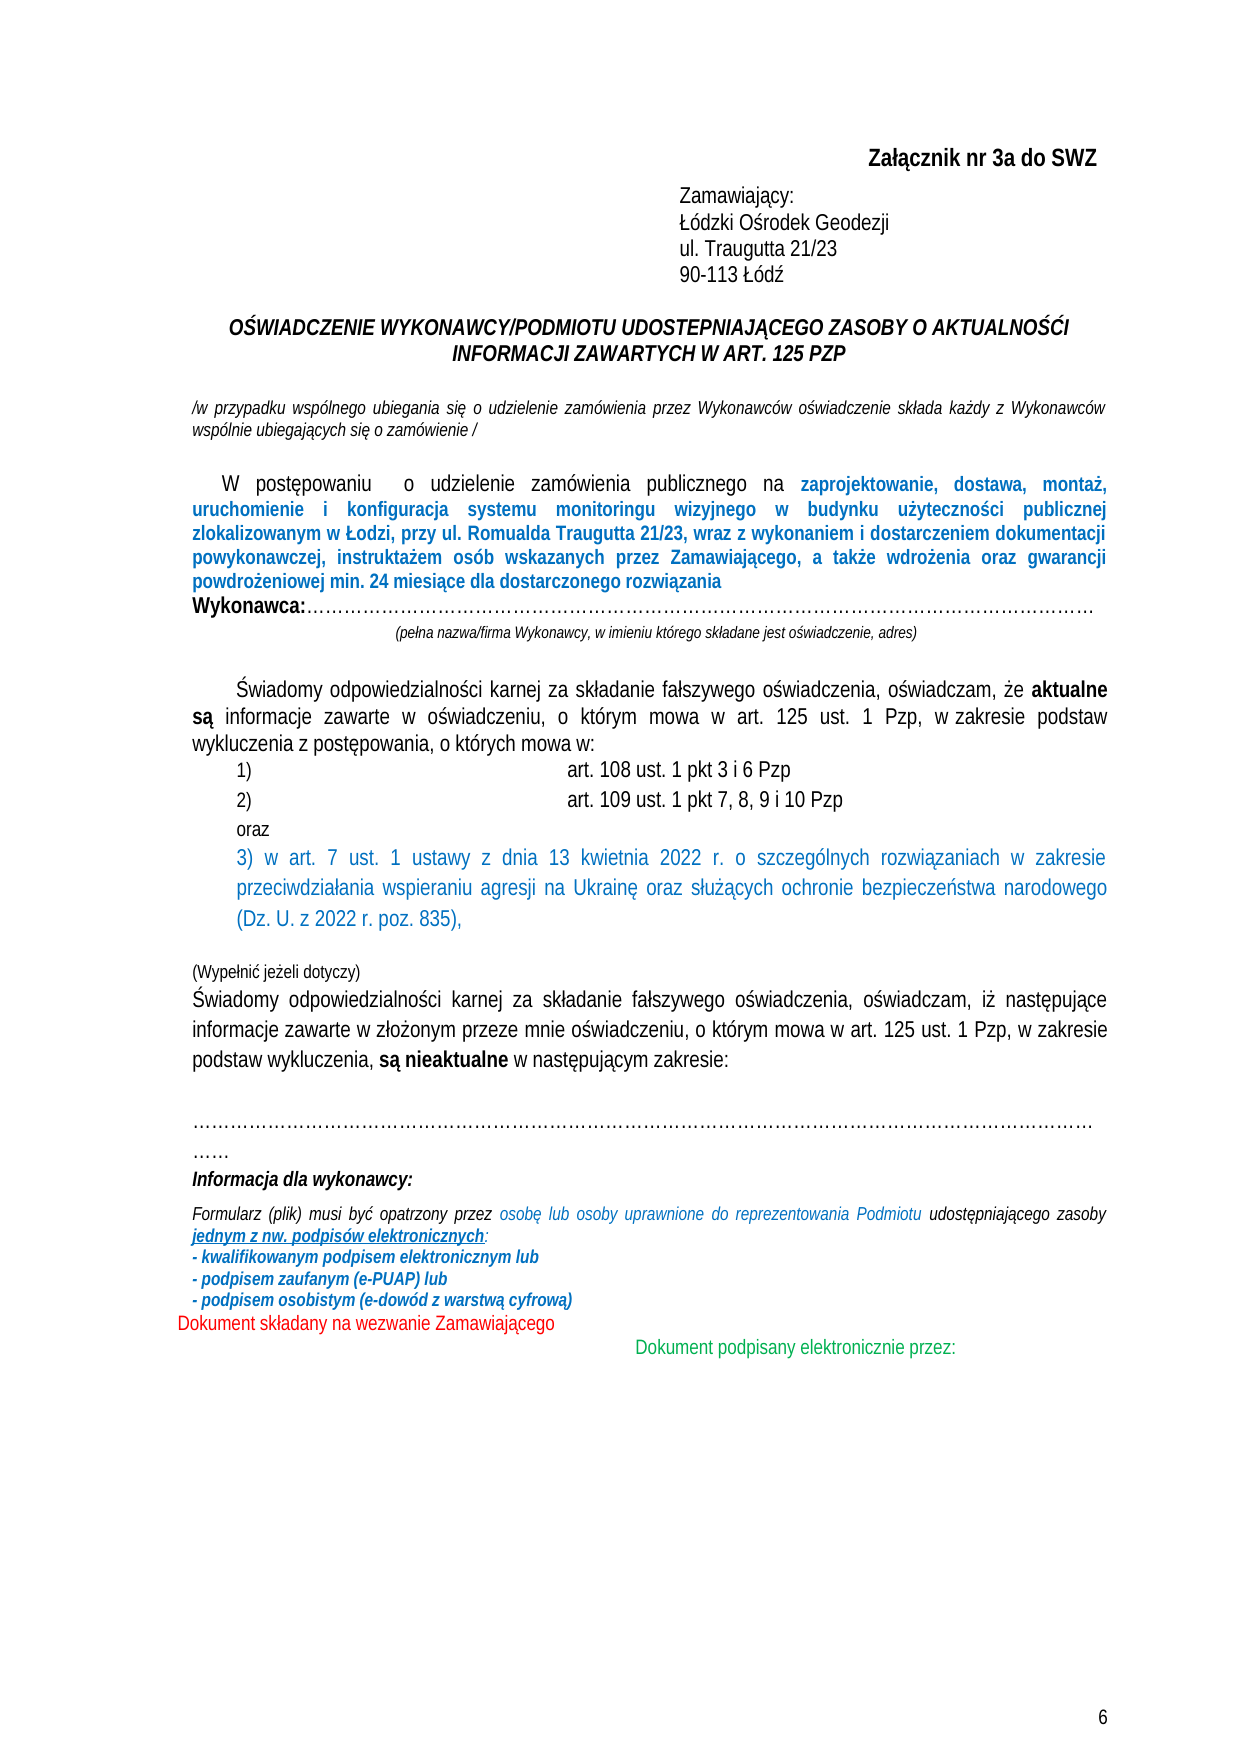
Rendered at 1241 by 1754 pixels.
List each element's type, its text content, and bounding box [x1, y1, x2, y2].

text oraz [236, 817, 1107, 841]
text 3) w art. 7 ust. 1 ustawy z dnia 13 kwietnia 2022 r. o szczególnych rozwiązaniach w zakresie przeciwdziałania wspieraniu agresji na Ukrainę oraz służących ochronie bezpieczeństwa narodowego (Dz. U. z 2022 r. poz. 835), [236, 844, 1107, 931]
text Łódzki Ośrodek Geodezji [679, 209, 1107, 235]
text Zamawiający: [679, 182, 1107, 209]
text (Wypełnić jeżeli dotyczy) [192, 961, 1107, 983]
list art. 109 ust. 1 pkt 7, 8, 9 i 10 Pzp [236, 786, 1107, 813]
text /w przypadku wspólnego ubiegania się o udzielenie zamówienia przez Wykonawców oświadczenie składa każdy z Wykonawców wspólnie ubiegających się o zamówienie / [192, 397, 1107, 440]
text Informacja dla wykonawcy: [192, 1167, 1107, 1191]
text Dokument podpisany elektronicznie przez: [562, 1335, 1107, 1359]
text Załącznik nr 3a do SWZ [192, 143, 1097, 172]
text Wykonawca:……………………………………………………………………………………………………………… [192, 592, 1107, 619]
text OŚWIADCZENIE WYKONAWCY/PODMIOTU UDOSTEPNIAJĄCEGO ZASOBY O AKTUALNOŚĆI INFORMACJI ZAWARTYCH W ART. 125 PZP [192, 314, 1108, 367]
text - podpisem osobistym (e-dowód z warstwą cyfrową) [192, 1289, 1107, 1311]
text - kwalifikowanym podpisem elektronicznym lub [192, 1246, 1107, 1268]
text Formularz (plik) musi być opatrzony przez osobę lub osoby uprawnione do reprezentowania Podmiotu udostępniającego zasoby jednym z nw. podpisów elektronicznych: [192, 1203, 1107, 1246]
text W postępowaniu o udzielenie zamówienia publicznego na zaprojektowanie, dostawa, montaż, uruchomienie i konfiguracja systemu monitoringu wizyjnego w budynku użyteczności publicznej zlokalizowanym w Łodzi, przy ul. Romualda Traugutta 21/23, wraz z wykonaniem i dostarczeniem dokumentacji powykonawczej, instruktażem osób wskazanych przez Zamawiającego, a także wdrożenia oraz gwarancji powdrożeniowej min. 24 miesiące dla dostarczonego rozwiązania [192, 470, 1107, 592]
text - podpisem zaufanym (e-PUAP) lub [192, 1268, 1107, 1289]
text …………………………………………………………………………………………………………………………………… [192, 1107, 1107, 1163]
text 90-113 Łódź [679, 261, 1107, 288]
text Świadomy odpowiedzialności karnej za składanie fałszywego oświadczenia, oświadczam, iż następujące informacje zawarte w złożonym przeze mnie oświadczeniu, o którym mowa w art. 125 ust. 1 Pzp, w zakresie podstaw wykluczenia, są nieaktualne w następującym zakresie: [192, 986, 1107, 1073]
text (pełna nazwa/firma Wykonawcy, w imieniu którego składane jest oświadczenie, adres) [192, 623, 1122, 642]
text Świadomy odpowiedzialności karnej za składanie fałszywego oświadczenia, oświadczam, że aktualne są informacje zawarte w oświadczeniu, o którym mowa w art. 125 ust. 1 Pzp, w zakresie podstaw wykluczenia z postępowania, o których mowa w: [192, 675, 1107, 756]
text Dokument składany na wezwanie Zamawiającego [177, 1311, 1107, 1335]
list art. 108 ust. 1 pkt 3 i 6 Pzp [236, 756, 1107, 782]
text ul. Traugutta 21/23 [679, 235, 1107, 261]
